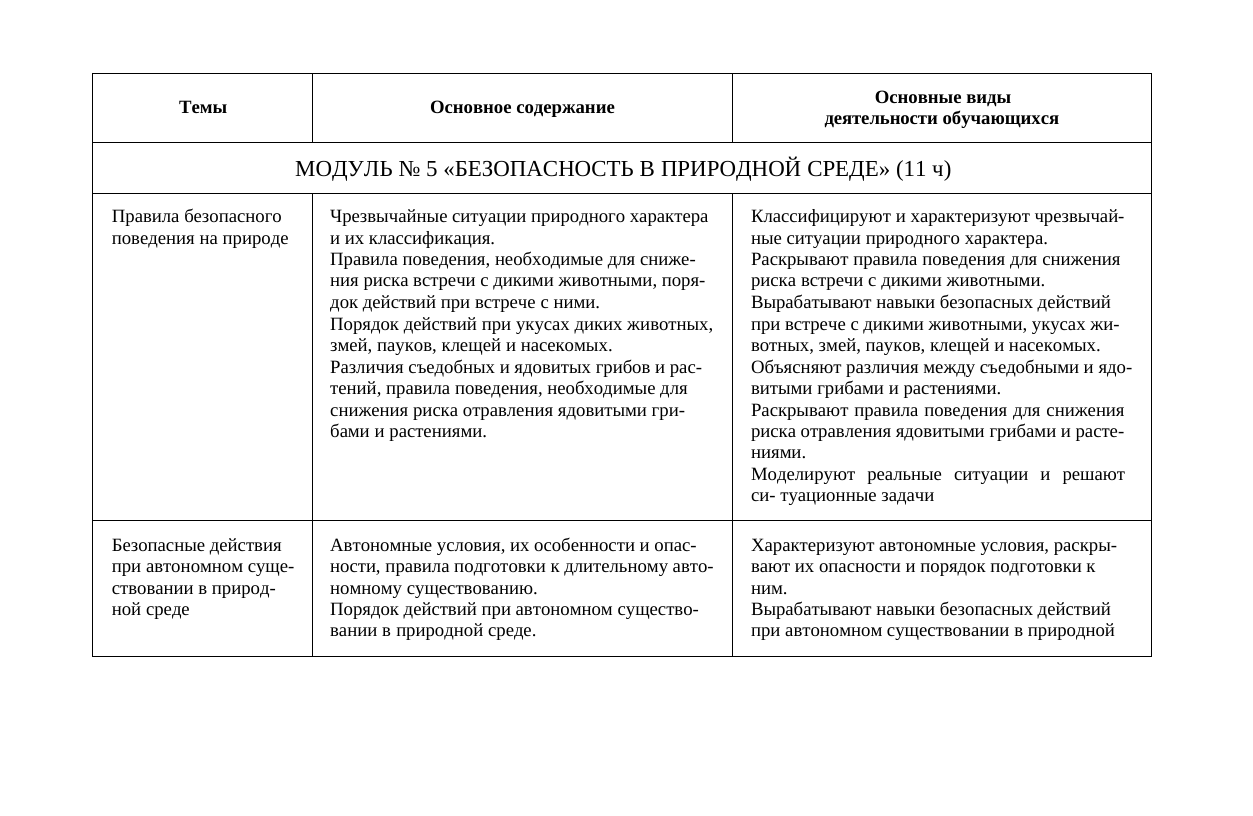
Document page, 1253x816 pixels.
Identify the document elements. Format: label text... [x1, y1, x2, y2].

table_cell Чрезвычайные ситуации природного характера и их классификация. Правила поведения, необходимые для сниже- ния риска встречи с дикими животными, поря- док действий при встрече с ними. Порядок действий при укусах диких животных, змей, пауков, клещей и насекомых. Различия съедобных и ядовитых грибов и рас- тений, правила поведения, необходимые для снижения риска отравления ядовитыми гри- бами и растениями. [313, 194, 732, 520]
table_header Основное содержание [313, 74, 732, 142]
table_cell МОДУЛЬ № 5 «БЕЗОПАСНОСТЬ В ПРИРОДНОЙ СРЕДЕ» (11 ч) [93, 143, 1151, 193]
table_header Основные виды деятельности обучающихся [733, 74, 1151, 142]
table_cell Характеризуют автономные условия, раскры- вают их опасности и порядок подготовки к ним. Вырабатывают навыки безопасных действий при автономном существовании в природной [733, 521, 1151, 656]
table_header Темы [93, 74, 312, 142]
table_cell Безопасные действия при автономном суще- ствовании в природ- ной среде [93, 521, 312, 656]
table_cell Классифицируют и характеризуют чрезвычай- ные ситуации природного характера. Раскрывают правила поведения для снижения риска встречи с дикими животными. Вырабатывают навыки безопасных действий при встрече с дикими животными, укусах жи- вотных, змей, пауков, клещей и насекомых. Объясняют различия между съедобными и ядо- витыми грибами и растениями. Раскрывают правила поведения для снижения риска отравления ядовитыми грибами и расте- ниями. Моделируют реальные ситуации и решают си- туационные задачи [733, 194, 1151, 520]
table_cell Автономные условия, их особенности и опас- ности, правила подготовки к длительному авто- номному существованию. Порядок действий при автономном существо- вании в природной среде. [313, 521, 732, 656]
table_cell Правила безопасного поведения на природе [93, 194, 312, 520]
